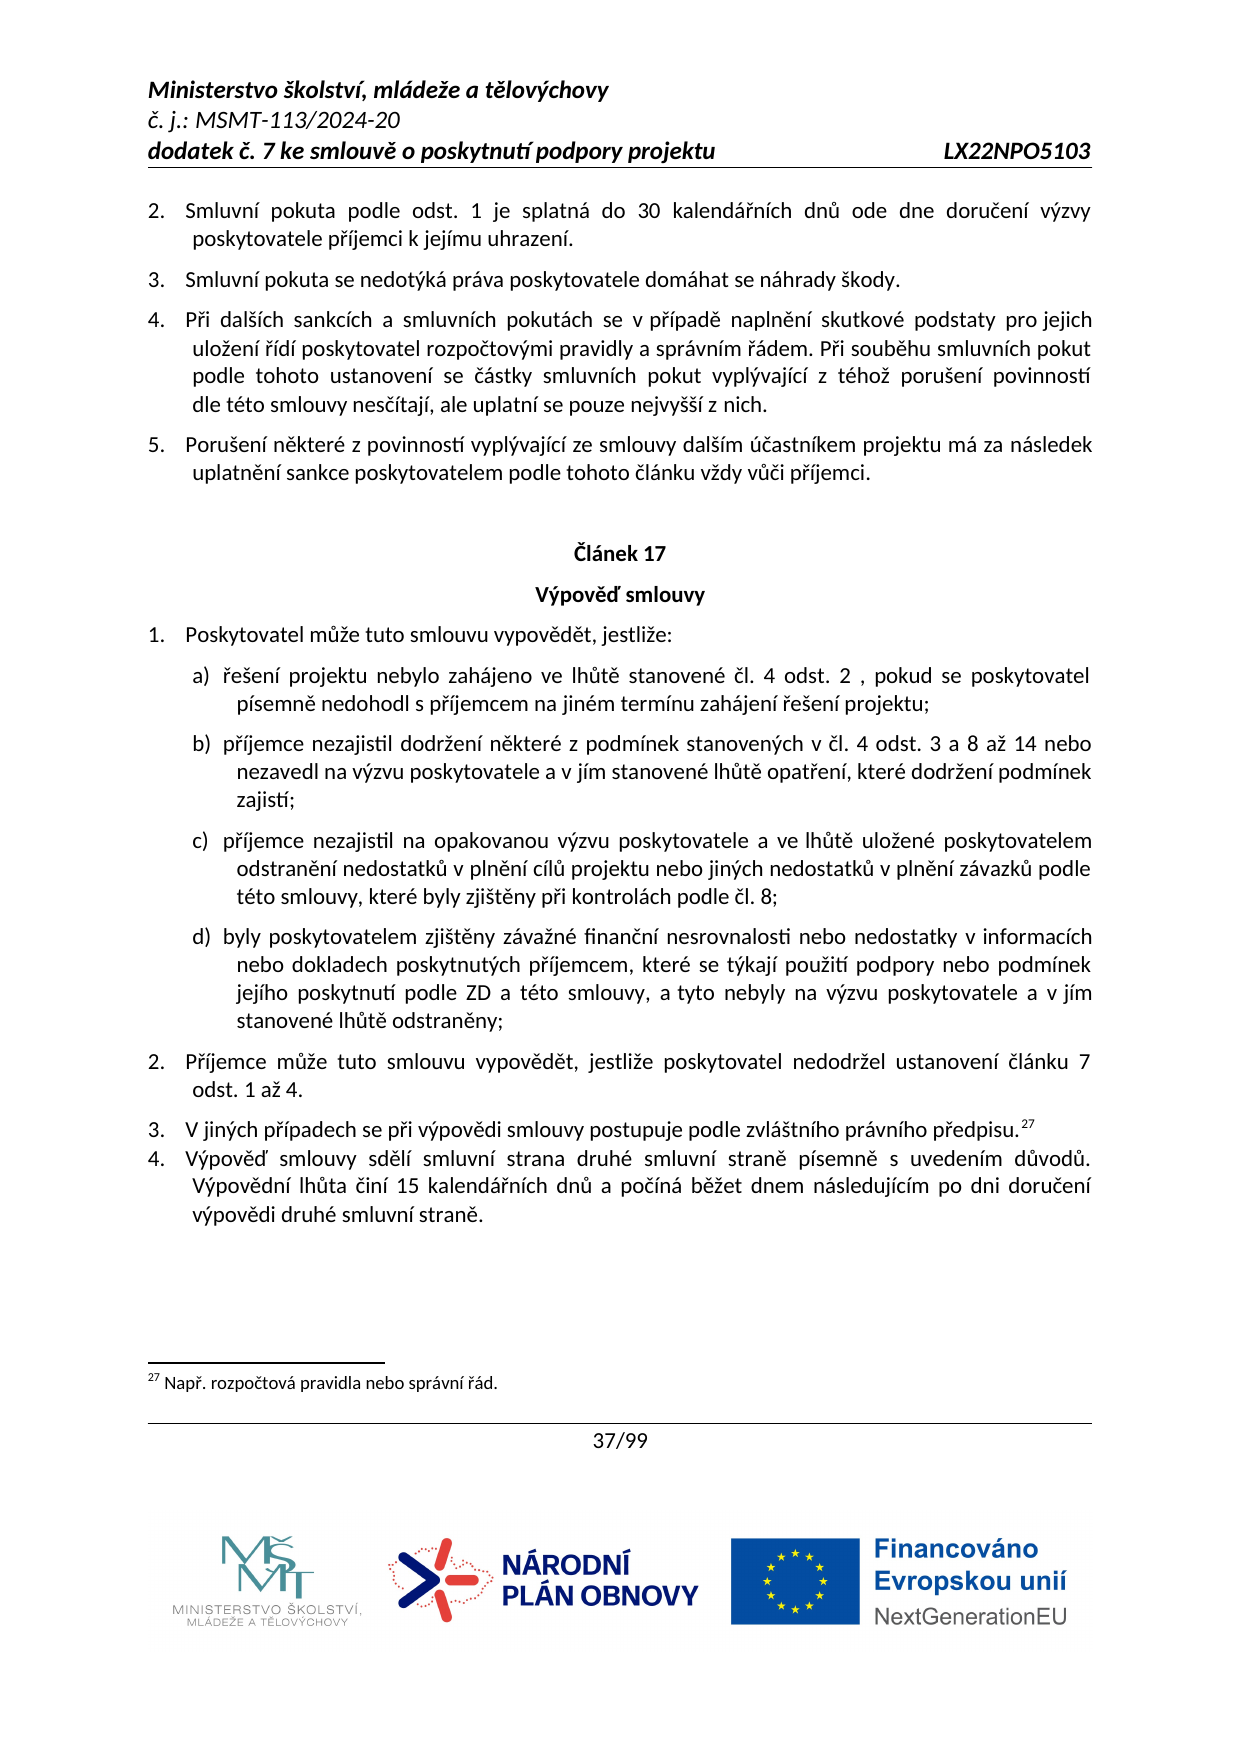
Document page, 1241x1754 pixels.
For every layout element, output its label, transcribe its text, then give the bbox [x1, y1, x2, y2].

list příjemce nezajistil dodržení některé z podmínek stanovených v čl. 4 odst. 3 a 8 až 14 nebo nezavedl na výzvu poskytovatele a v jím stanovené lhůtě opatření, které dodržení podmínek zajistí; [192, 729, 1092, 813]
list příjemce nezajistil na opakovanou výzvu poskytovatele a ve lhůtě uložené poskytovatelem odstranění nedostatků v plnění cílů projektu nebo jiných nedostatků v plnění závazků podle této smlouvy, které byly zjištěny při kontrolách podle čl. 8; [192, 826, 1092, 910]
list Při dalších sankcích a smluvních pokutách se v případě naplnění skutkové podstaty pro jejich uložení řídí poskytovatel rozpočtovými pravidly a správním řádem. Při souběhu smluvních pokut podle tohoto ustanovení se částky smluvních pokut vyplývající z téhož porušení povinností dle této smlouvy nesčítají, ale uplatní se pouze nejvyšší z nich. [148, 306, 1092, 418]
list Poskytovatel může tuto smlouvu vypovědět, jestliže: [148, 620, 1092, 648]
list byly poskytovatelem zjištěny závažné finanční nesrovnalosti nebo nedostatky v informacích nebo dokladech poskytnutých příjemcem, které se týkají použití podpory nebo podmínek jejího poskytnutí podle ZD a této smlouvy, a tyto nebyly na výzvu poskytovatele a v jím stanovené lhůtě odstraněny; [192, 922, 1092, 1034]
list Výpověď smlouvy sdělí smluvní strana druhé smluvní straně písemně s uvedením důvodů. Výpovědní lhůta činí 15 kalendářních dnů a počíná běžet dnem následujícím po dni doručení výpovědi druhé smluvní straně. [148, 1144, 1092, 1228]
text Výpověď smlouvy [148, 580, 1092, 608]
list V jiných případech se při výpovědi smlouvy postupuje podle zvláštního právního předpisu. [148, 1116, 1092, 1144]
picture [147, 1510, 1093, 1652]
list řešení projektu nebylo zahájeno ve lhůtě stanovené čl. 4 odst. 2 , pokud se poskytovatel písemně nedohodl s příjemcem na jiném termínu zahájení řešení projektu; [192, 661, 1092, 717]
list Příjemce může tuto smlouvu vypovědět, jestliže poskytovatel nedodržel ustanovení článku 7 odst. 1 až 4. [148, 1047, 1092, 1103]
list Smluvní pokuta podle odst. 1 je splatná do 30 kalendářních dnů ode dne doručení výzvy poskytovatele příjemci k jejímu uhrazení. [148, 197, 1092, 253]
list Smluvní pokuta se nedotýká práva poskytovatele domáhat se náhrady škody. [148, 265, 1092, 293]
list Porušení některé z povinností vyplývající ze smlouvy dalším účastníkem projektu má za následek uplatnění sankce poskytovatelem podle tohoto článku vždy vůči příjemci. [148, 430, 1092, 486]
text Článek 17 [148, 539, 1092, 567]
